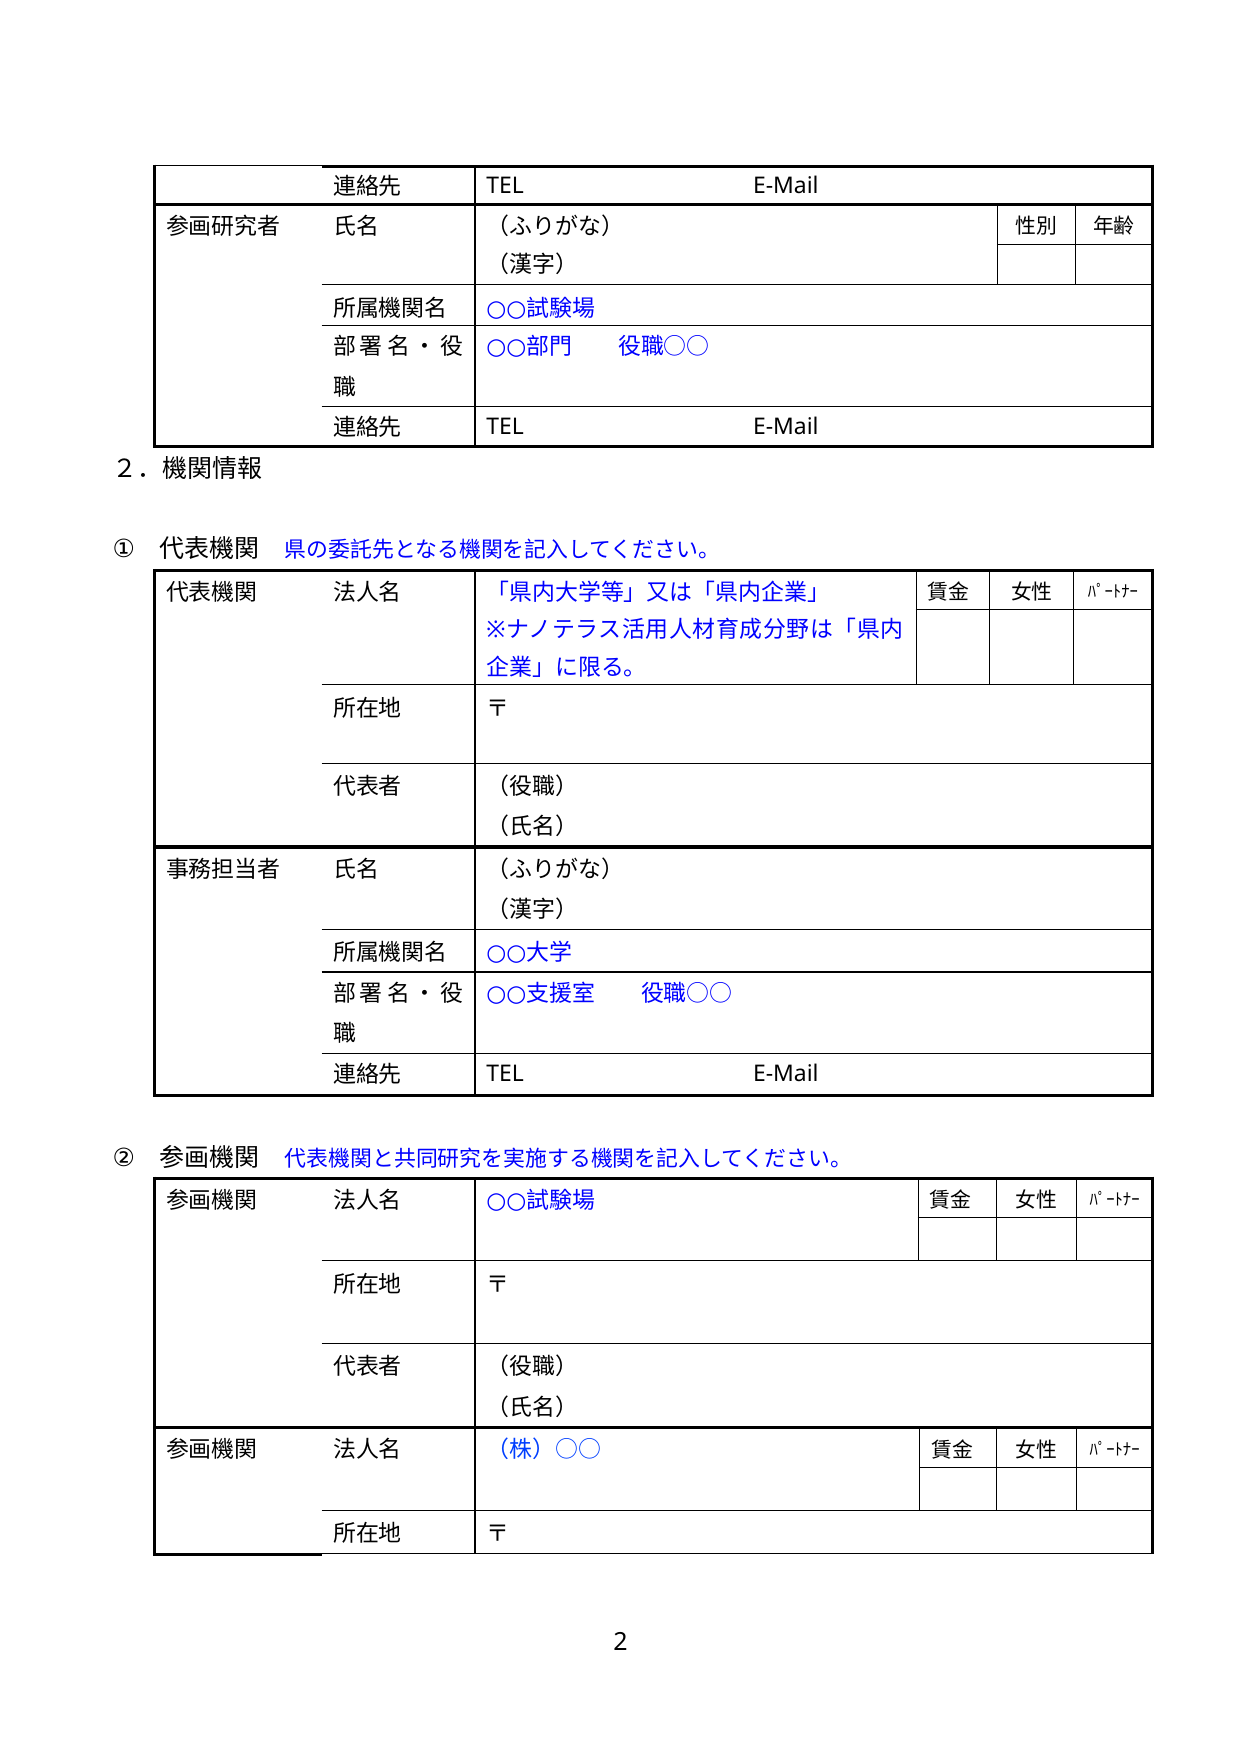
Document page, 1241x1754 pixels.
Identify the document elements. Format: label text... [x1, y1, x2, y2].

table_header ○○試験場 [476, 1180, 918, 1260]
table_cell ○○部門 役職○○ [476, 326, 1151, 406]
table_cell [990, 610, 1073, 684]
table_cell TEL E-Mail [476, 1054, 1151, 1093]
table_header 法人名 [322, 572, 474, 684]
table_cell 氏名 [322, 849, 474, 928]
table_cell [1074, 610, 1151, 684]
table_header 「県内大学等」又は「県内企業」 ※ナノテラス活用人材育成分野は「県内企業」に限る。 [476, 572, 916, 684]
table_cell 参画研究者 [156, 206, 322, 445]
table_cell 女性 [997, 1429, 1076, 1467]
table_cell 事務担当者 [156, 849, 322, 1093]
table_cell 部署名・役職 [322, 973, 474, 1053]
table_header 賃金 [917, 572, 989, 609]
text ２．機関情報 [112, 448, 1128, 485]
table_cell 連絡先 [322, 1054, 474, 1093]
text ① 代表機関 県の委託先となる機関を記入してください。 [112, 528, 1128, 566]
table_cell ﾊﾟｰﾄﾅｰ [1077, 1429, 1151, 1467]
table_cell 所属機関名 [322, 285, 474, 325]
table_cell 部署名・役職 [322, 326, 474, 406]
table_cell （株）○○ [476, 1429, 919, 1509]
table_cell 法人名 [322, 1429, 474, 1509]
table_cell 所在地 [322, 685, 474, 762]
table_cell [1077, 1468, 1151, 1509]
table_cell 〒 [476, 685, 1151, 762]
table_cell 〒 [476, 1261, 1151, 1343]
table_cell [997, 1218, 1076, 1260]
table_header 代表機関 [156, 572, 322, 845]
table_cell 所属機関名 [322, 930, 474, 971]
table_cell 参画機関 [156, 1429, 322, 1552]
table_cell TEL E-Mail [476, 407, 1151, 445]
table_header ﾊﾟｰﾄﾅｰ [1077, 1180, 1151, 1217]
table_cell TEL E-Mail [476, 168, 1151, 203]
table_cell [1076, 245, 1151, 284]
table_cell [1077, 1218, 1151, 1260]
table_cell 性別 [998, 206, 1075, 244]
table_cell （ふりがな） （漢字） [476, 206, 997, 284]
table_cell 年齢 [1076, 206, 1151, 244]
table_cell （役職） （氏名） [476, 1344, 1151, 1426]
table_cell [917, 610, 989, 684]
table_cell （ふりがな） （漢字） [476, 849, 1151, 928]
table_cell 所在地 [322, 1511, 474, 1552]
table_cell ○○支援室 役職○○ [476, 973, 1151, 1053]
table_header 賃金 [919, 1180, 996, 1217]
text ② 参画機関 代表機関と共同研究を実施する機関を記入してください。 [112, 1136, 1128, 1174]
table_header 法人名 [322, 1180, 474, 1260]
table_cell ○○大学 [476, 930, 1151, 971]
table_header 女性 [990, 572, 1073, 609]
table_cell 連絡先 [322, 168, 474, 203]
table_cell 連絡先 [322, 407, 474, 445]
table_cell 賃金 [920, 1429, 996, 1467]
table_cell （役職） （氏名） [476, 764, 1151, 845]
table_header 参画機関 [156, 1180, 322, 1426]
table_cell 氏名 [322, 206, 474, 284]
table_cell [920, 1468, 996, 1509]
table_header 女性 [997, 1180, 1076, 1217]
table_cell [919, 1218, 996, 1260]
table_cell 代表者 [322, 764, 474, 845]
table_cell 〒 [476, 1511, 1151, 1552]
table_cell 代表者 [322, 1344, 474, 1426]
table_cell [998, 245, 1075, 284]
table_header ﾊﾟｰﾄﾅｰ [1074, 572, 1151, 609]
table_cell ○○試験場 [476, 285, 1151, 325]
table_cell 所在地 [322, 1261, 474, 1343]
table_cell [997, 1468, 1076, 1509]
